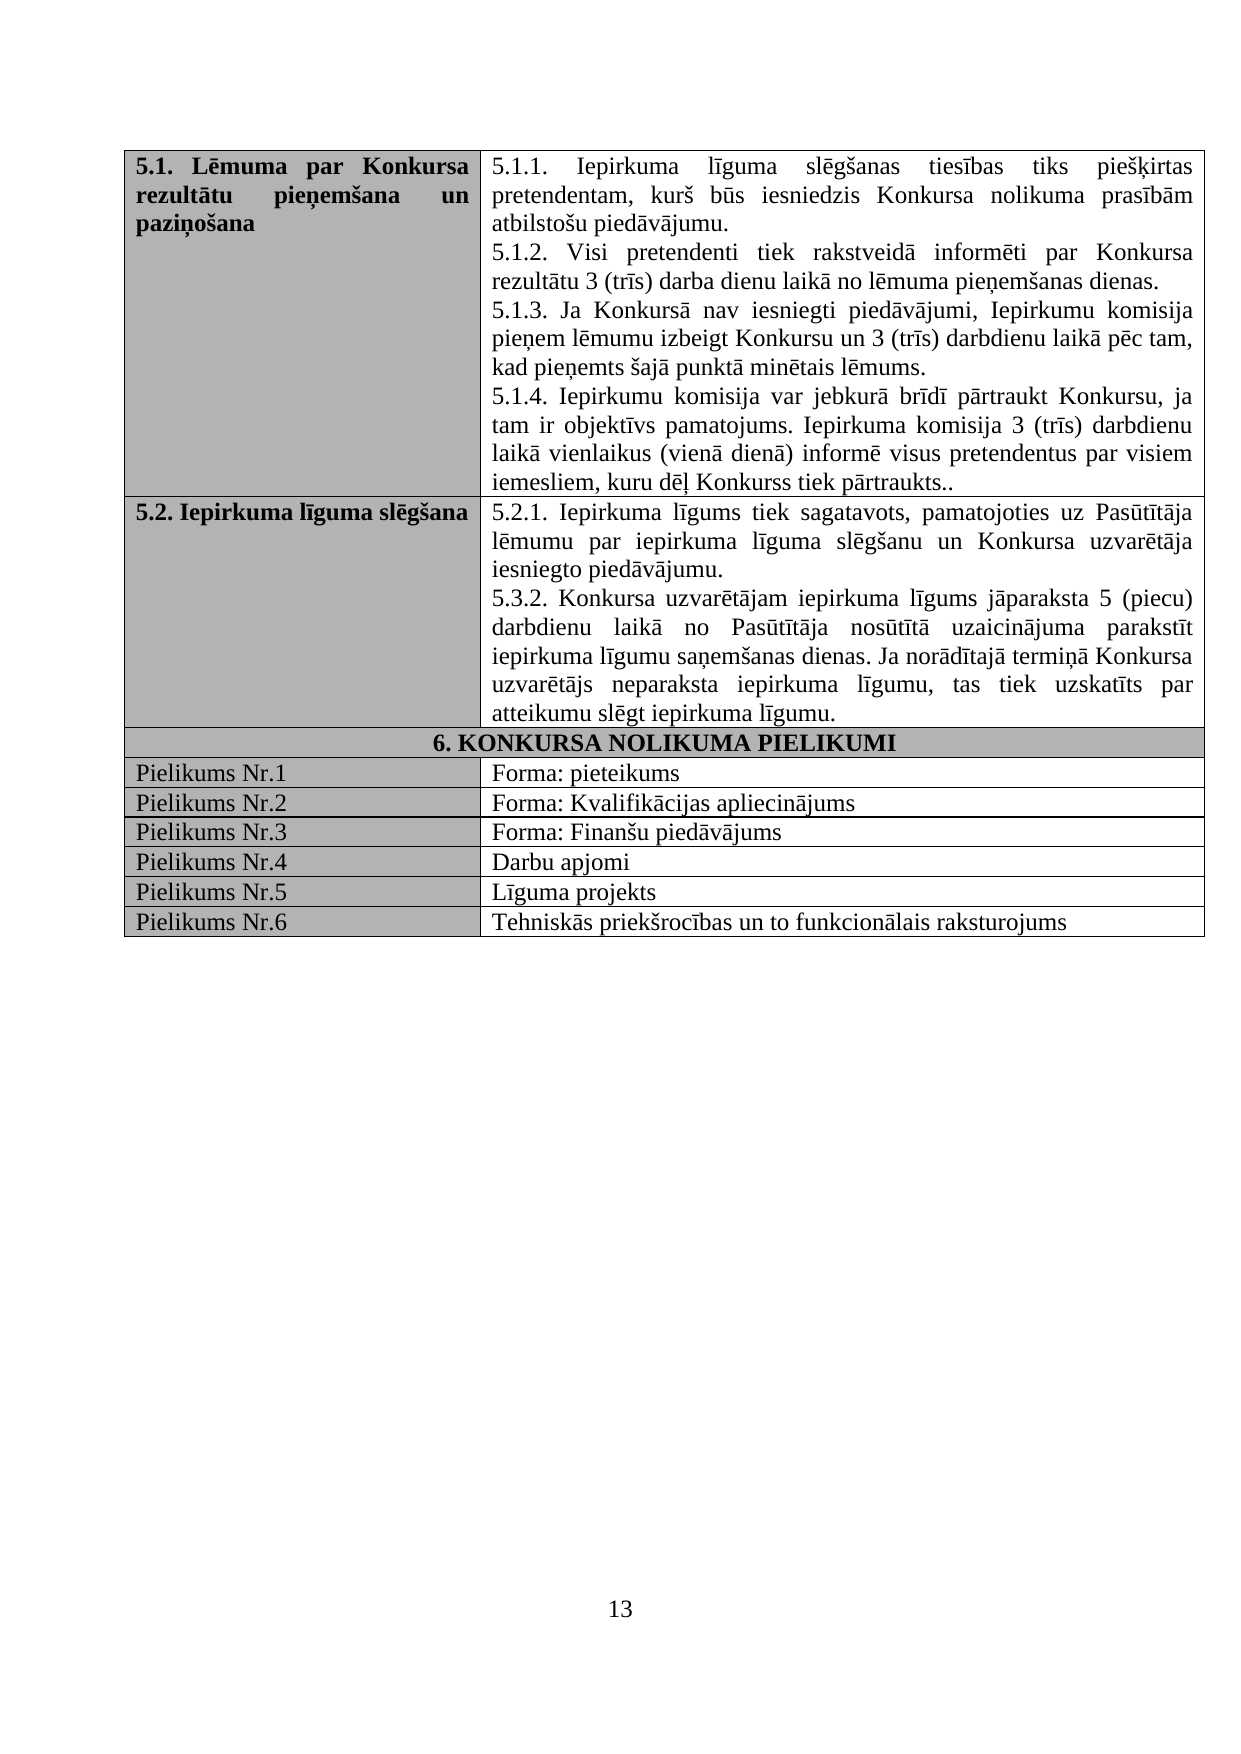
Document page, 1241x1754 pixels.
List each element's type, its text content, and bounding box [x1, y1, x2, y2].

table_cell 5.2.1. Iepirkuma līgums tiek sagatavots, pamatojoties uz Pasūtītāja lēmumu par iepirkuma līguma slēgšanu un Konkursa uzvarētāja iesniegto piedāvājumu. 5.3.2. Konkursa uzvarētājam iepirkuma līgums jāparaksta 5 (piecu) darbdienu laikā no Pasūtītāja nosūtītā uzaicinājuma parakstīt iepirkuma līgumu saņemšanas dienas. Ja norādītajā termiņā Konkursa uzvarētājs neparaksta iepirkuma līgumu, tas tiek uzskatīts par atteikumu slēgt iepirkuma līgumu. [481, 497, 1204, 727]
table_cell Darbu apjomi [481, 847, 1204, 876]
table_cell Forma: Finanšu piedāvājums [481, 818, 1204, 846]
table_cell Tehniskās priekšrocības un to funkcionālais raksturojums [481, 907, 1204, 936]
table_cell Pielikums Nr.3 [125, 818, 480, 846]
table_cell Forma: Kvalifikācijas apliecinājums [481, 788, 1204, 816]
table_cell 6. KONKURSA NOLIKUMA PIELIKUMI [125, 728, 1204, 757]
table_cell Pielikums Nr.6 [125, 907, 480, 936]
table_cell Pielikums Nr.4 [125, 847, 480, 876]
table_cell Pielikums Nr.5 [125, 877, 480, 906]
table_cell Pielikums Nr.2 [125, 788, 480, 816]
table_cell 5.2. Iepirkuma līguma slēgšana [125, 497, 480, 727]
table_cell 5.1. Lēmuma par Konkursa rezultātu pieņemšana un paziņošana [125, 151, 480, 496]
table_cell Līguma projekts [481, 877, 1204, 906]
table_cell Forma: pieteikums [481, 758, 1204, 787]
table_cell Pielikums Nr.1 [125, 758, 480, 787]
table_cell 5.1.1. Iepirkuma līguma slēgšanas tiesības tiks piešķirtas pretendentam, kurš būs iesniedzis Konkursa nolikuma prasībām atbilstošu piedāvājumu. 5.1.2. Visi pretendenti tiek rakstveidā informēti par Konkursa rezultātu 3 (trīs) darba dienu laikā no lēmuma pieņemšanas dienas. 5.1.3. Ja Konkursā nav iesniegti piedāvājumi, Iepirkumu komisija pieņem lēmumu izbeigt Konkursu un 3 (trīs) darbdienu laikā pēc tam, kad pieņemts šajā punktā minētais lēmums. 5.1.4. Iepirkumu komisija var jebkurā brīdī pārtraukt Konkursu, ja tam ir objektīvs pamatojums. Iepirkuma komisija 3 (trīs) darbdienu laikā vienlaikus (vienā dienā) informē visus pretendentus par visiem iemesliem, kuru dēļ Konkurss tiek pārtraukts.. [481, 151, 1204, 496]
